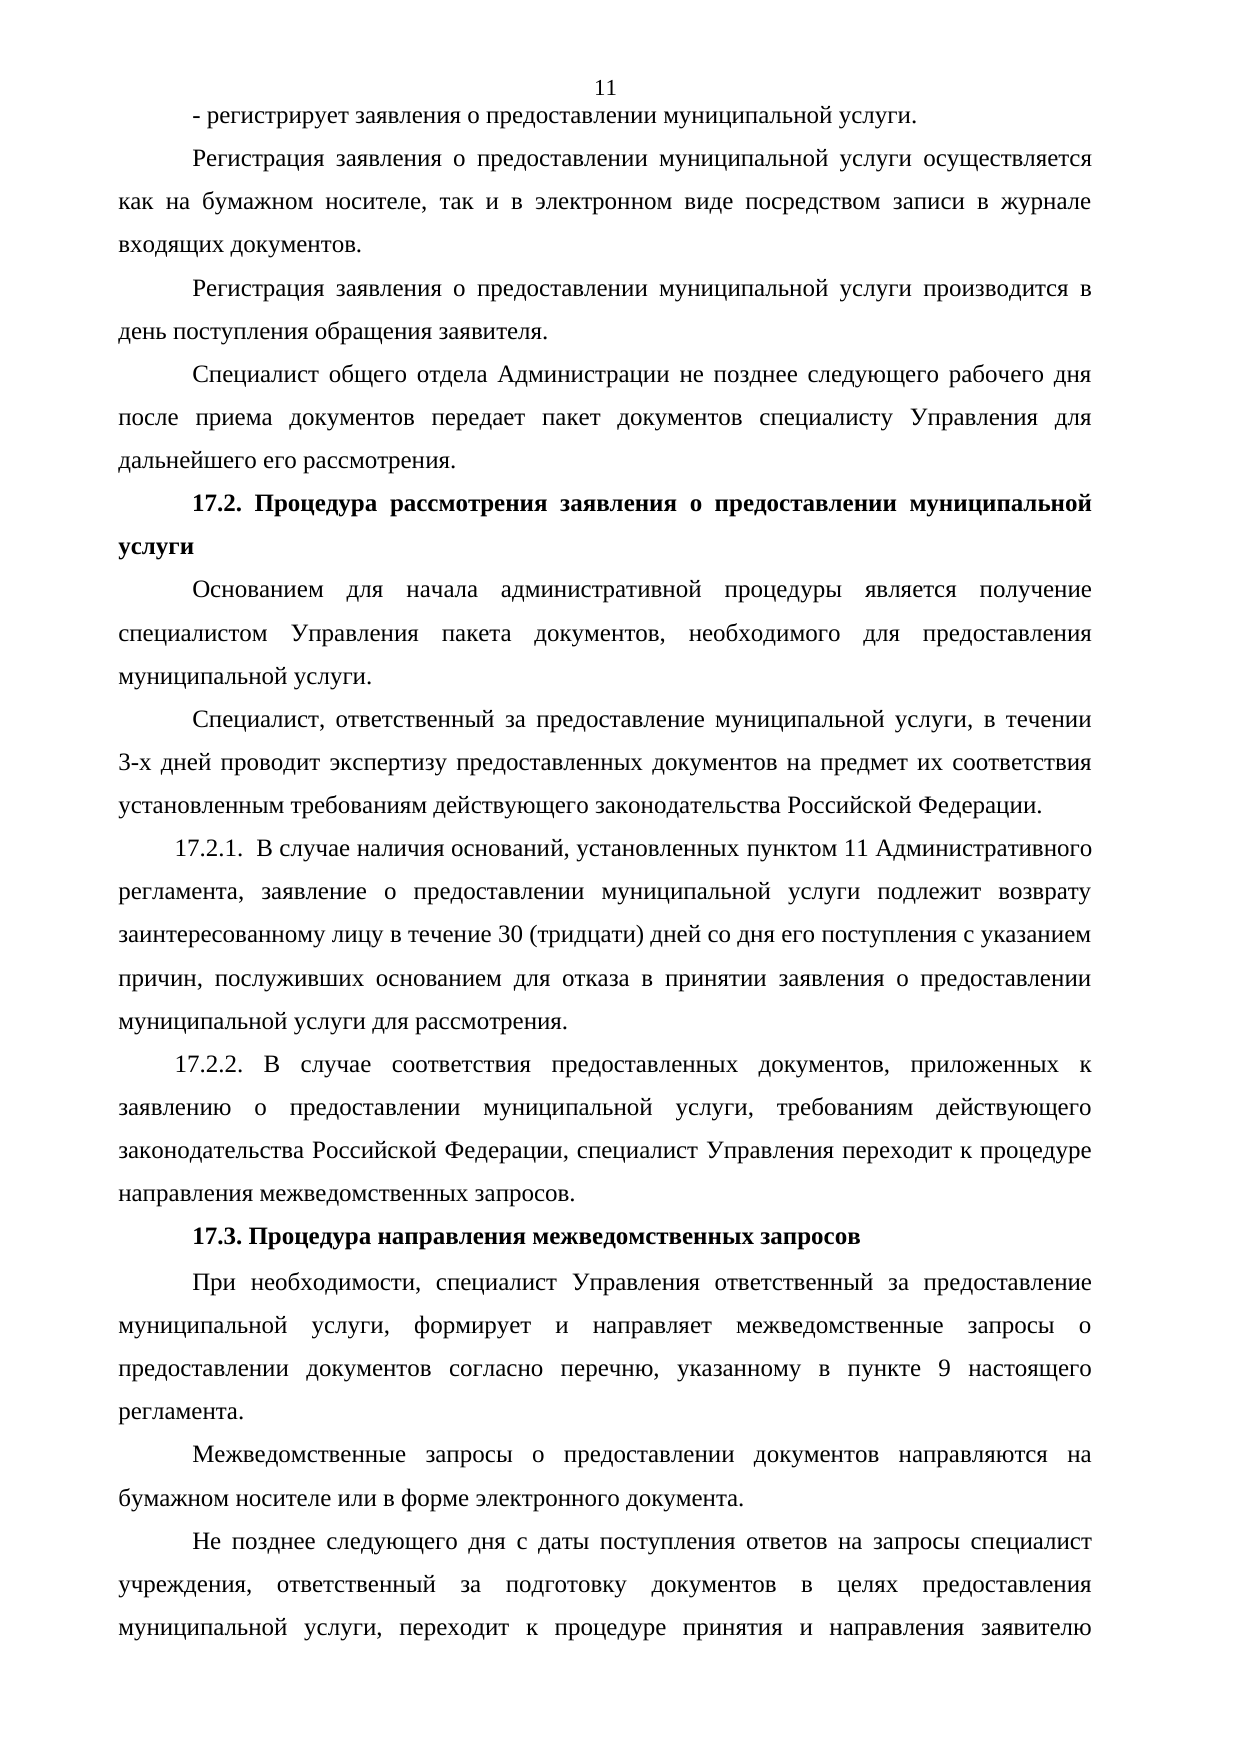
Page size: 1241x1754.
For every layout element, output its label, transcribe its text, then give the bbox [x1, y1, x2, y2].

text Регистрация заявления о предоставлении муниципальной услуги осуществляется как на бумажном носителе, так и в электронном виде посредством записи в журнале входящих документов. [118, 143, 1092, 258]
text 17.2. Процедура рассмотрения заявления о предоставлении муниципальной услуги [118, 488, 1092, 560]
text - регистрирует заявления о предоставлении муниципальной услуги. [118, 100, 1092, 129]
text При необходимости, специалист Управления ответственный за предоставление муниципальной услуги, формирует и направляет межведомственные запросы о предоставлении документов согласно перечню, указанному в пункте 9 настоящего регламента. [118, 1267, 1092, 1425]
text 17.2.2. В случае соответствия предоставленных документов, приложенных к заявлению о предоставлении муниципальной услуги, требованиям действующего законодательства Российской Федерации, специалист Управления переходит к процедуре направления межведомственных запросов. [118, 1049, 1092, 1207]
text Межведомственные запросы о предоставлении документов направляются на бумажном носителе или в форме электронного документа. [118, 1439, 1092, 1511]
text Регистрация заявления о предоставлении муниципальной услуги производится в день поступления обращения заявителя. [118, 273, 1092, 344]
text Основанием для начала административной процедуры является получение специалистом Управления пакета документов, необходимого для предоставления муниципальной услуги. [118, 574, 1092, 689]
text 17.3. Процедура направления межведомственных запросов [118, 1221, 1092, 1250]
text Специалист, ответственный за предоставление муниципальной услуги, в течении 3-х дней проводит экспертизу предоставленных документов на предмет их соответствия установленным требованиям действующего законодательства Российской Федерации. [118, 704, 1092, 819]
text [118, 1526, 1092, 1641]
text 17.2.1. В случае наличия оснований, установленных пунктом 11 Административного регламента, заявление о предоставлении муниципальной услуги подлежит возврату заинтересованному лицу в течение 30 (тридцати) дней со дня его поступления с указанием причин, послуживших основанием для отказа в принятии заявления о предоставлении муниципальной услуги для рассмотрения. [118, 833, 1092, 1034]
text Специалист общего отдела Администрации не позднее следующего рабочего дня после приема документов передает пакет документов специалисту Управления для дальнейшего его рассмотрения. [118, 359, 1092, 474]
